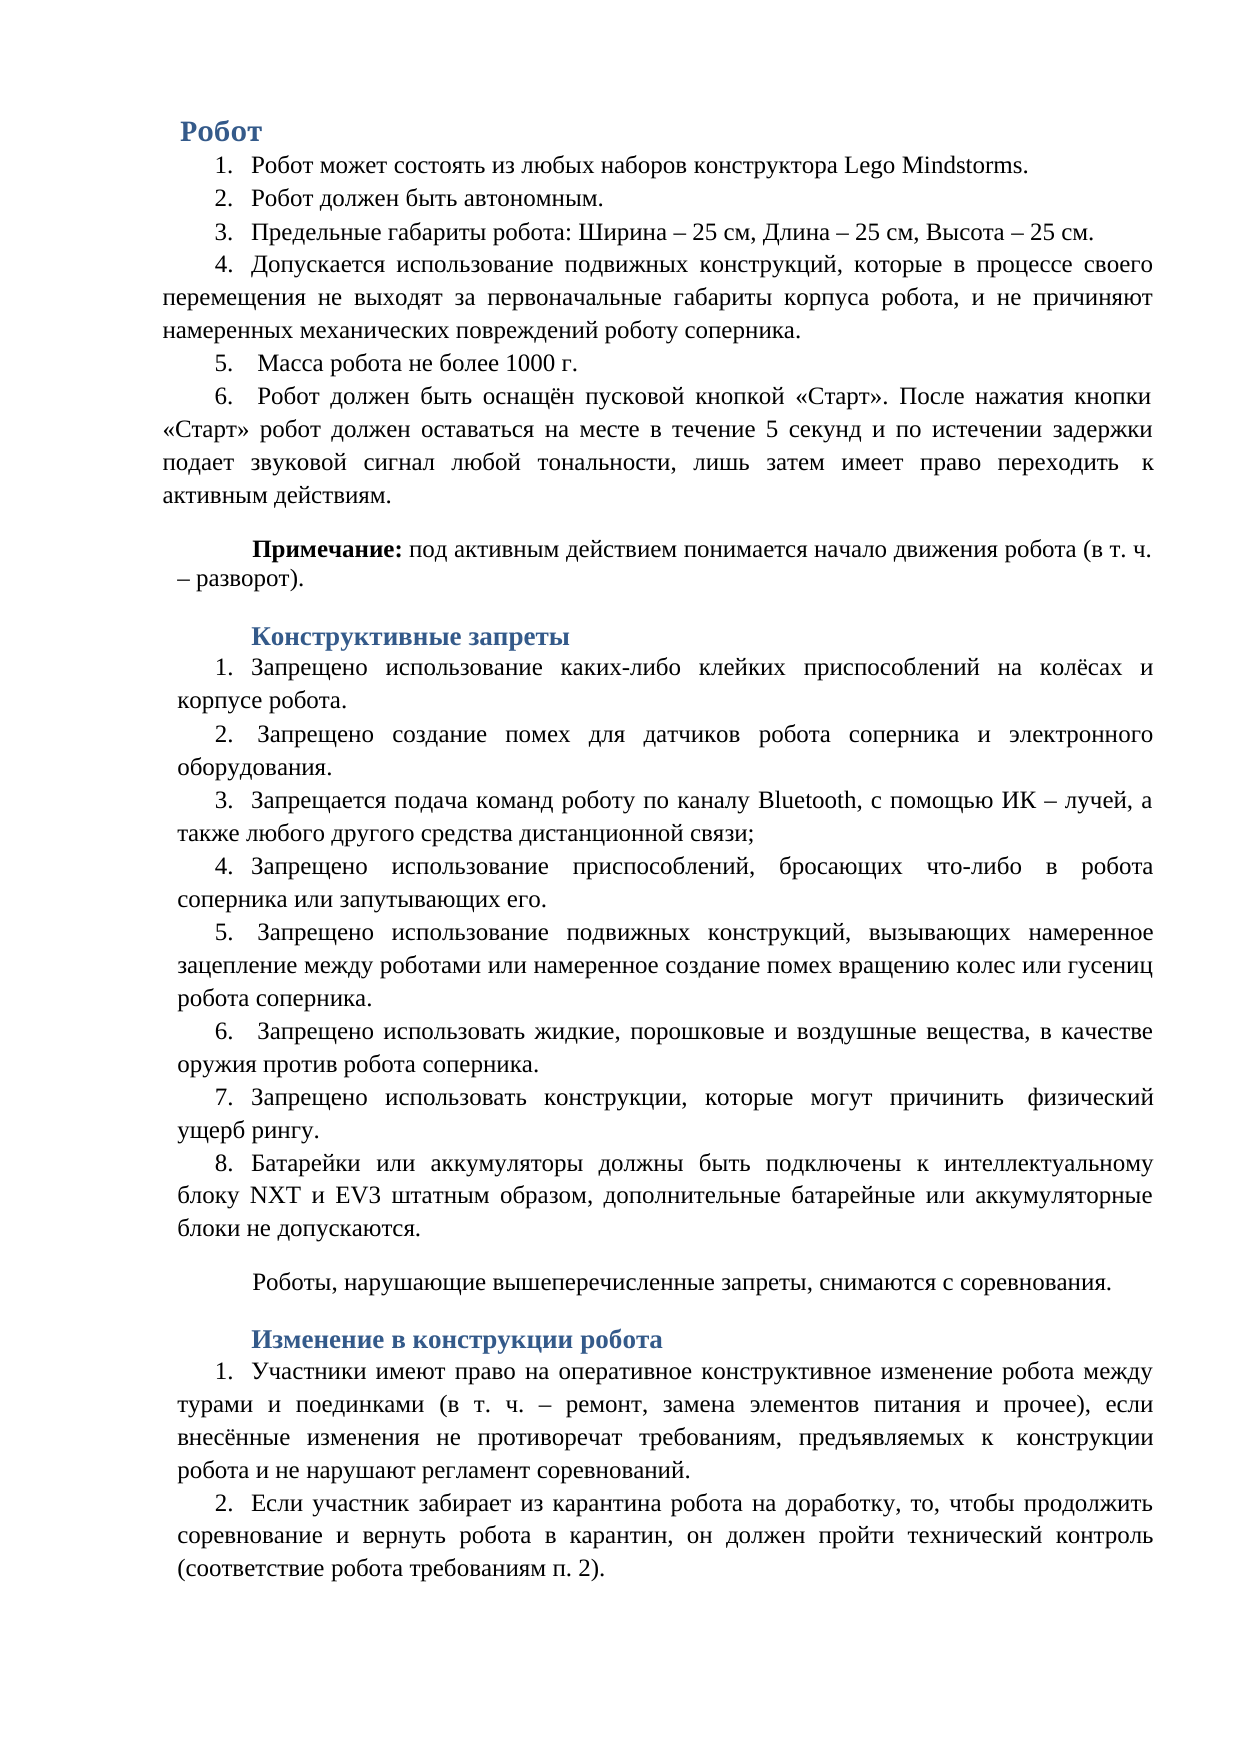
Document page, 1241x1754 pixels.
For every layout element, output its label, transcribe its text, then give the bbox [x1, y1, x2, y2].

list Допускается использование подвижных конструкций, которые в процессе своего перемещения не выходят за первоначальные габариты корпуса робота, и не причиняют намеренных механических повреждений роботу соперника. [162, 249, 1154, 344]
list Предельные габариты робота: Ширина – 25 см, Длина – 25 см, Высота – 25 см. [214, 217, 1213, 245]
list Робот должен быть оснащён пусковой кнопкой «Старт». После нажатия кнопки [214, 381, 1213, 410]
subtitle Робот [180, 117, 1213, 148]
list Запрещено использование подвижных конструкций, вызывающих намеренное зацепление между роботами или намеренное создание помех вращению колес или гусениц робота соперника. [177, 917, 1154, 1012]
list Запрещено использование каких-либо клейких приспособлений на колёсах и корпусе робота. [177, 652, 1154, 714]
text Конструктивные запреты [251, 621, 1213, 652]
list Робот может состоять из любых наборов конструктора Lego Mindstorms. [214, 151, 1213, 179]
list Запрещается подача команд роботу по каналу Bluetooth, с помощью ИК – лучей, а также любого другого средства дистанционной связи; [177, 785, 1154, 847]
list Запрещено создание помех для датчиков робота соперника и электронного оборудования. [177, 719, 1154, 781]
text «Старт» робот должен оставаться на месте в течение 5 секунд и по истечении задержки подает звуковой сигнал любой тональности, лишь затем имеет право переходить к активным действиям. [162, 414, 1154, 509]
list Запрещено использовать жидкие, порошковые и воздушные вещества, в качестве оружия против робота соперника. [177, 1016, 1154, 1078]
list Робот должен быть автономным. [214, 183, 1213, 212]
text Роботы, нарушающие вышеперечисленные запреты, снимаются с соревнования. [252, 1267, 1213, 1295]
list Запрещено использование приспособлений, бросающих что-либо в робота соперника или запутывающих его. [177, 851, 1154, 913]
list Участники имеют право на оперативное конструктивное изменение робота между турами и поединками (в т. ч. – ремонт, замена элементов питания и прочее), если внесённые изменения не противоречат требованиям, предъявляемых к конструкции робота и не нарушают регламент соревнований. [177, 1356, 1154, 1483]
list Масса робота не более 1000 г. [214, 348, 1213, 377]
text Изменение в конструкции робота [251, 1324, 1213, 1355]
list Если участник забирает из карантина робота на доработку, то, чтобы продолжить соревнование и вернуть робота в карантин, он должен пройти технический контроль (соответствие робота требованиям п. 2). [177, 1488, 1154, 1582]
text Примечание: под активным действием понимается начало движения робота (в т. ч. [252, 535, 1213, 563]
list Батарейки или аккумуляторы должны быть подключены к интеллектуальному блоку NXT и EV3 штатным образом, дополнительные батарейные или аккумуляторные блоки не допускаются. [177, 1148, 1154, 1242]
list Запрещено использовать конструкции, которые могут причинить физический ущерб рингу. [177, 1082, 1154, 1144]
text – разворот). [177, 563, 1213, 592]
